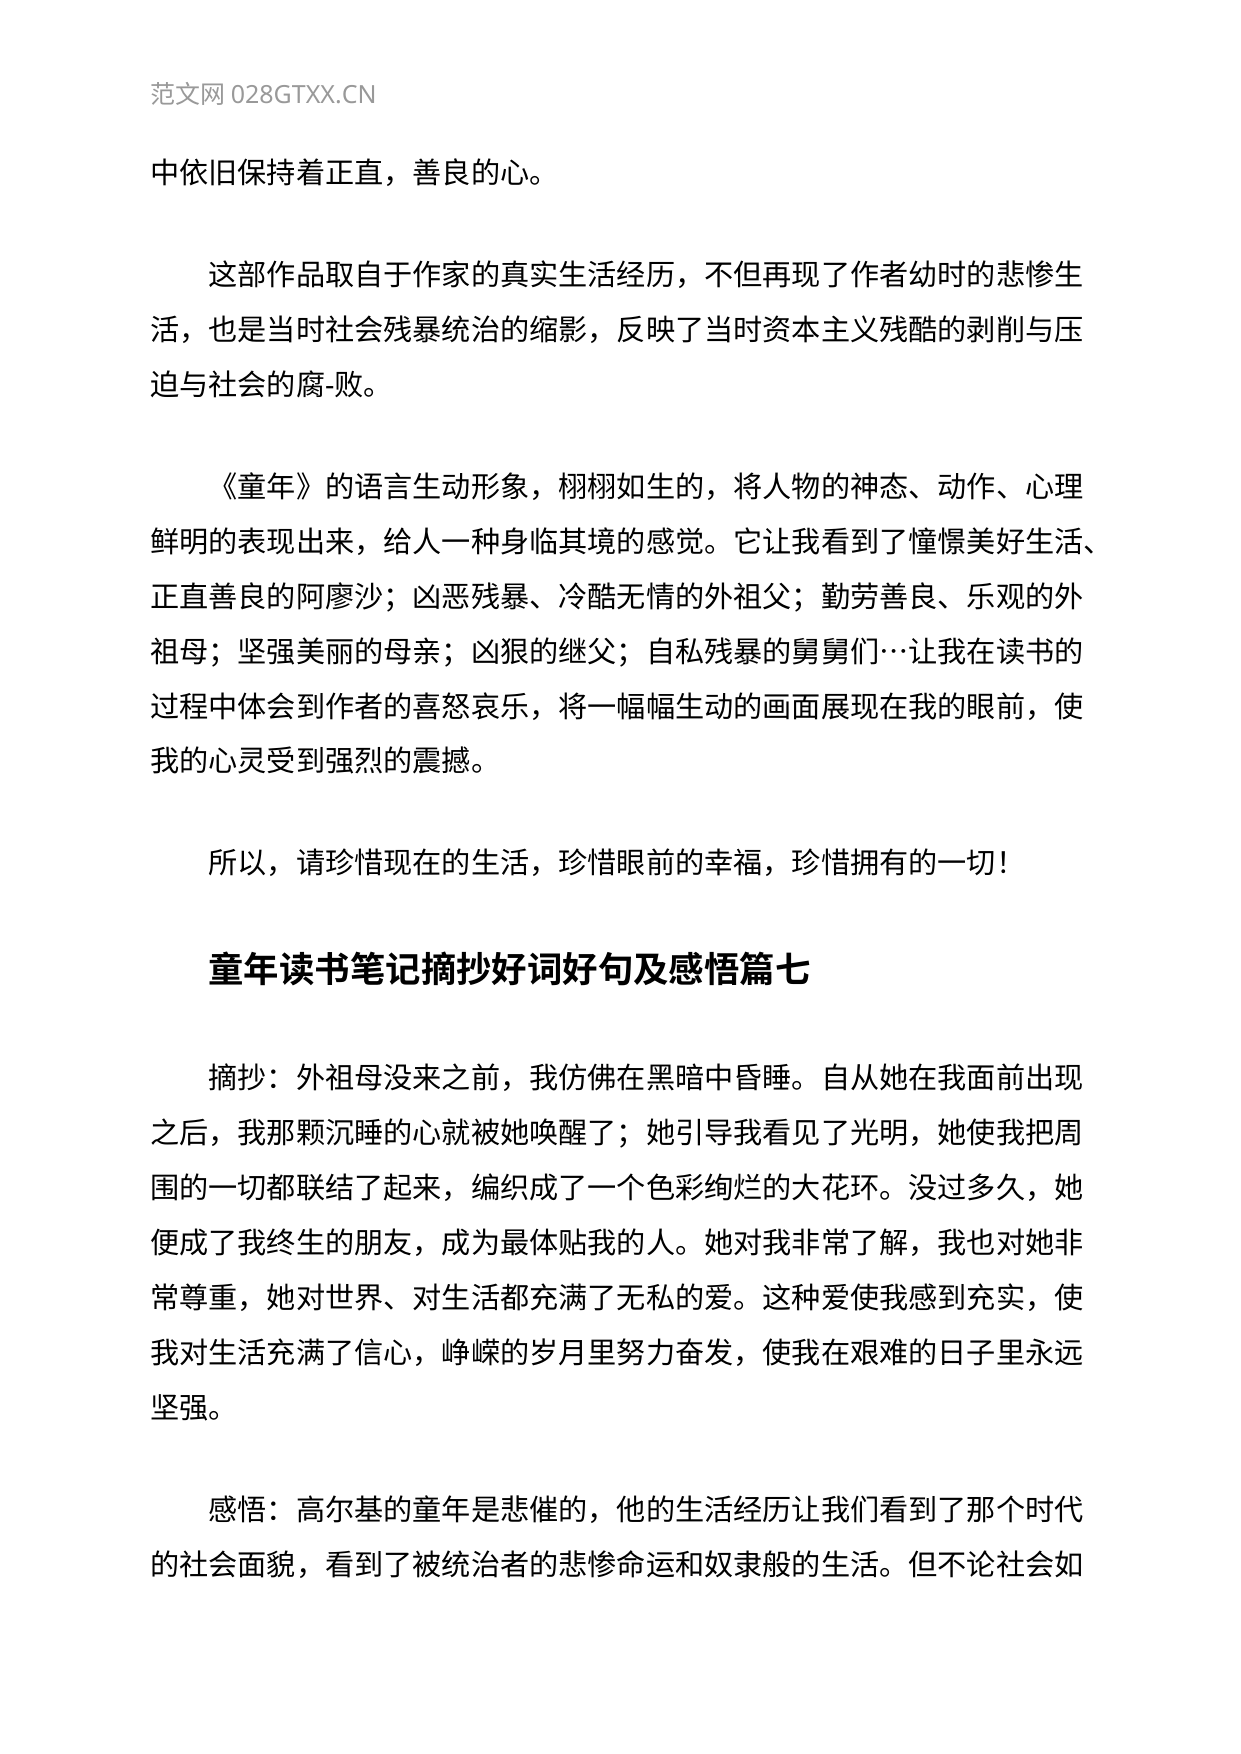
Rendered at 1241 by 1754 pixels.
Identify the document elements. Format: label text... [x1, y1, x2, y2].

text 这部作品取自于作家的真实生活经历，不但再现了作者幼时的悲惨生活，也是当时社会残暴统治的缩影，反映了当时资本主义残酷的剥削与压迫与社会的腐-败。 [150, 252, 1090, 404]
text 摘抄：外祖母没来之前，我仿佛在黑暗中昏睡。自从她在我面前出现之后，我那颗沉睡的心就被她唤醒了；她引导我看见了光明，她使我把周围的一切都联结了起来，编织成了一个色彩绚烂的大花环。没过多久，她便成了我终生的朋友，成为最体贴我的人。她对我非常了解，我也对她非常尊重，她对世界、对生活都充满了无私的爱。这种爱使我感到充实，使我对生活充满了信心，峥嵘的岁月里努力奋发，使我在艰难的日子里永远坚强。 [150, 1055, 1090, 1427]
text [150, 150, 1090, 192]
text 《童年》的语言生动形象，栩栩如生的，将人物的神态、动作、心理鲜明的表现出来，给人一种身临其境的感觉。它让我看到了憧憬美好生活、正直善良的阿廖沙；凶恶残暴、冷酷无情的外祖父；勤劳善良、乐观的外祖母；坚强美丽的母亲；凶狠的继父；自私残暴的舅舅们…让我在读书的过程中体会到作者的喜怒哀乐，将一幅幅生动的画面展现在我的眼前，使我的心灵受到强烈的震撼。 [150, 463, 1090, 780]
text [150, 1486, 1090, 1583]
text 所以，请珍惜现在的生活，珍惜眼前的幸福，珍惜拥有的一切！ [150, 840, 1090, 882]
text 童年读书笔记摘抄好词好句及感悟篇七 [150, 942, 1090, 993]
